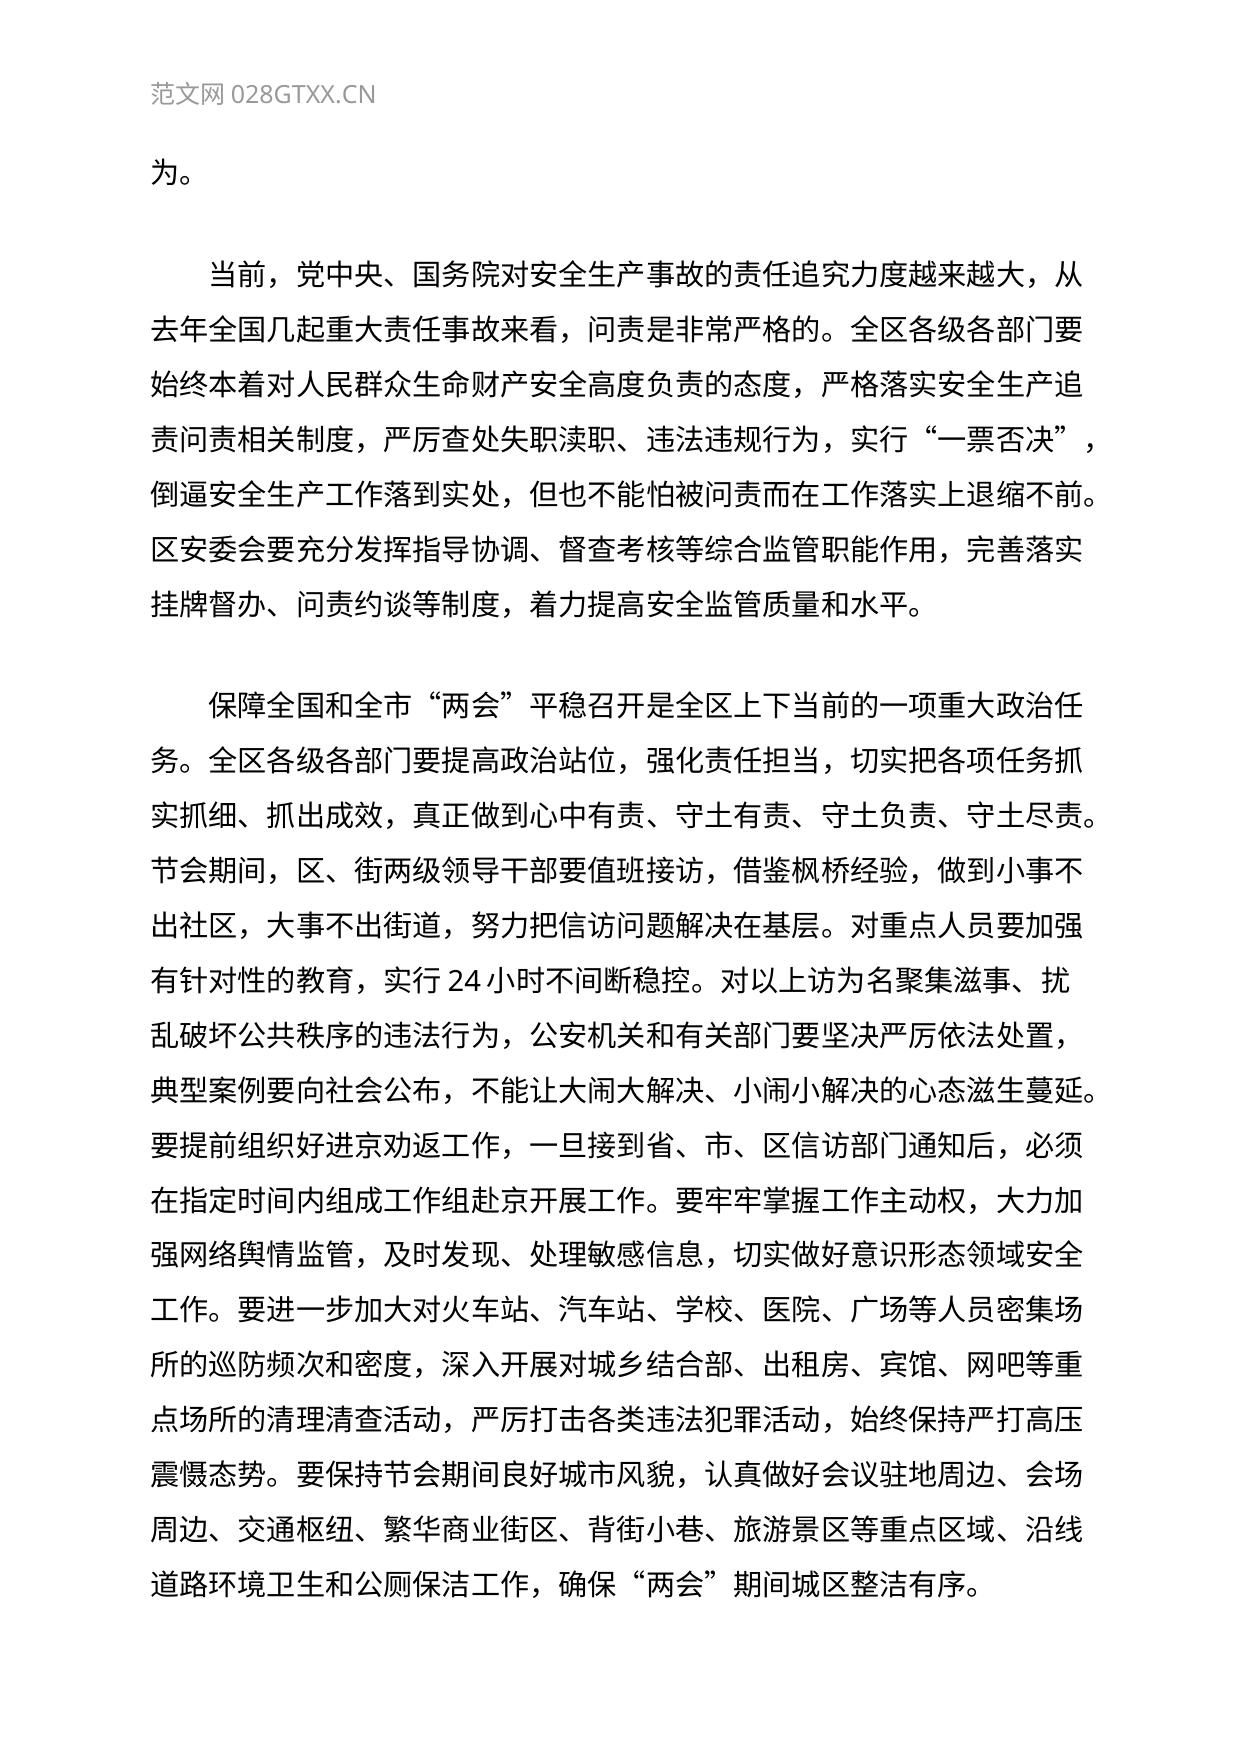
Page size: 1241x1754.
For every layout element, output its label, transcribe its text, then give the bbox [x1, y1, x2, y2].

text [150, 150, 1090, 192]
text 当前，党中央、国务院对安全生产事故的责任追究力度越来越大，从去年全国几起重大责任事故来看，问责是非常严格的。全区各级各部门要始终本着对人民群众生命财产安全高度负责的态度，严格落实安全生产追责问责相关制度，严厉查处失职渎职、违法违规行为，实行“一票否决”，倒逼安全生产工作落到实处，但也不能怕被问责而在工作落实上退缩不前。区安委会要充分发挥指导协调、督查考核等综合监管职能作用，完善落实挂牌督办、问责约谈等制度，着力提高安全监管质量和水平。 [150, 252, 1090, 623]
text 保障全国和全市“两会”平稳召开是全区上下当前的一项重大政治任务。全区各级各部门要提高政治站位，强化责任担当，切实把各项任务抓实抓细、抓出成效，真正做到心中有责、守土有责、守土负责、守土尽责。节会期间，区、街两级领导干部要值班接访，借鉴枫桥经验，做到小事不出社区，大事不出街道，努力把信访问题解决在基层。对重点人员要加强有针对性的教育，实行24小时不间断稳控。对以上访为名聚集滋事、扰乱破坏公共秩序的违法行为，公安机关和有关部门要坚决严厉依法处置，典型案例要向社会公布，不能让大闹大解决、小闹小解决的心态滋生蔓延。要提前组织好进京劝返工作，一旦接到省、市、区信访部门通知后，必须在指定时间内组成工作组赴京开展工作。要牢牢掌握工作主动权，大力加强网络舆情监管，及时发现、处理敏感信息，切实做好意识形态领域安全工作。要进一步加大对火车站、汽车站、学校、医院、广场等人员密集场所的巡防频次和密度，深入开展对城乡结合部、出租房、宾馆、网吧等重点场所的清理清查活动，严厉打击各类违法犯罪活动，始终保持严打高压震慑态势。要保持节会期间良好城市风貌，认真做好会议驻地周边、会场周边、交通枢纽、繁华商业街区、背街小巷、旅游景区等重点区域、沿线道路环境卫生和公厕保洁工作，确保“两会”期间城区整洁有序。 [150, 683, 1090, 1604]
